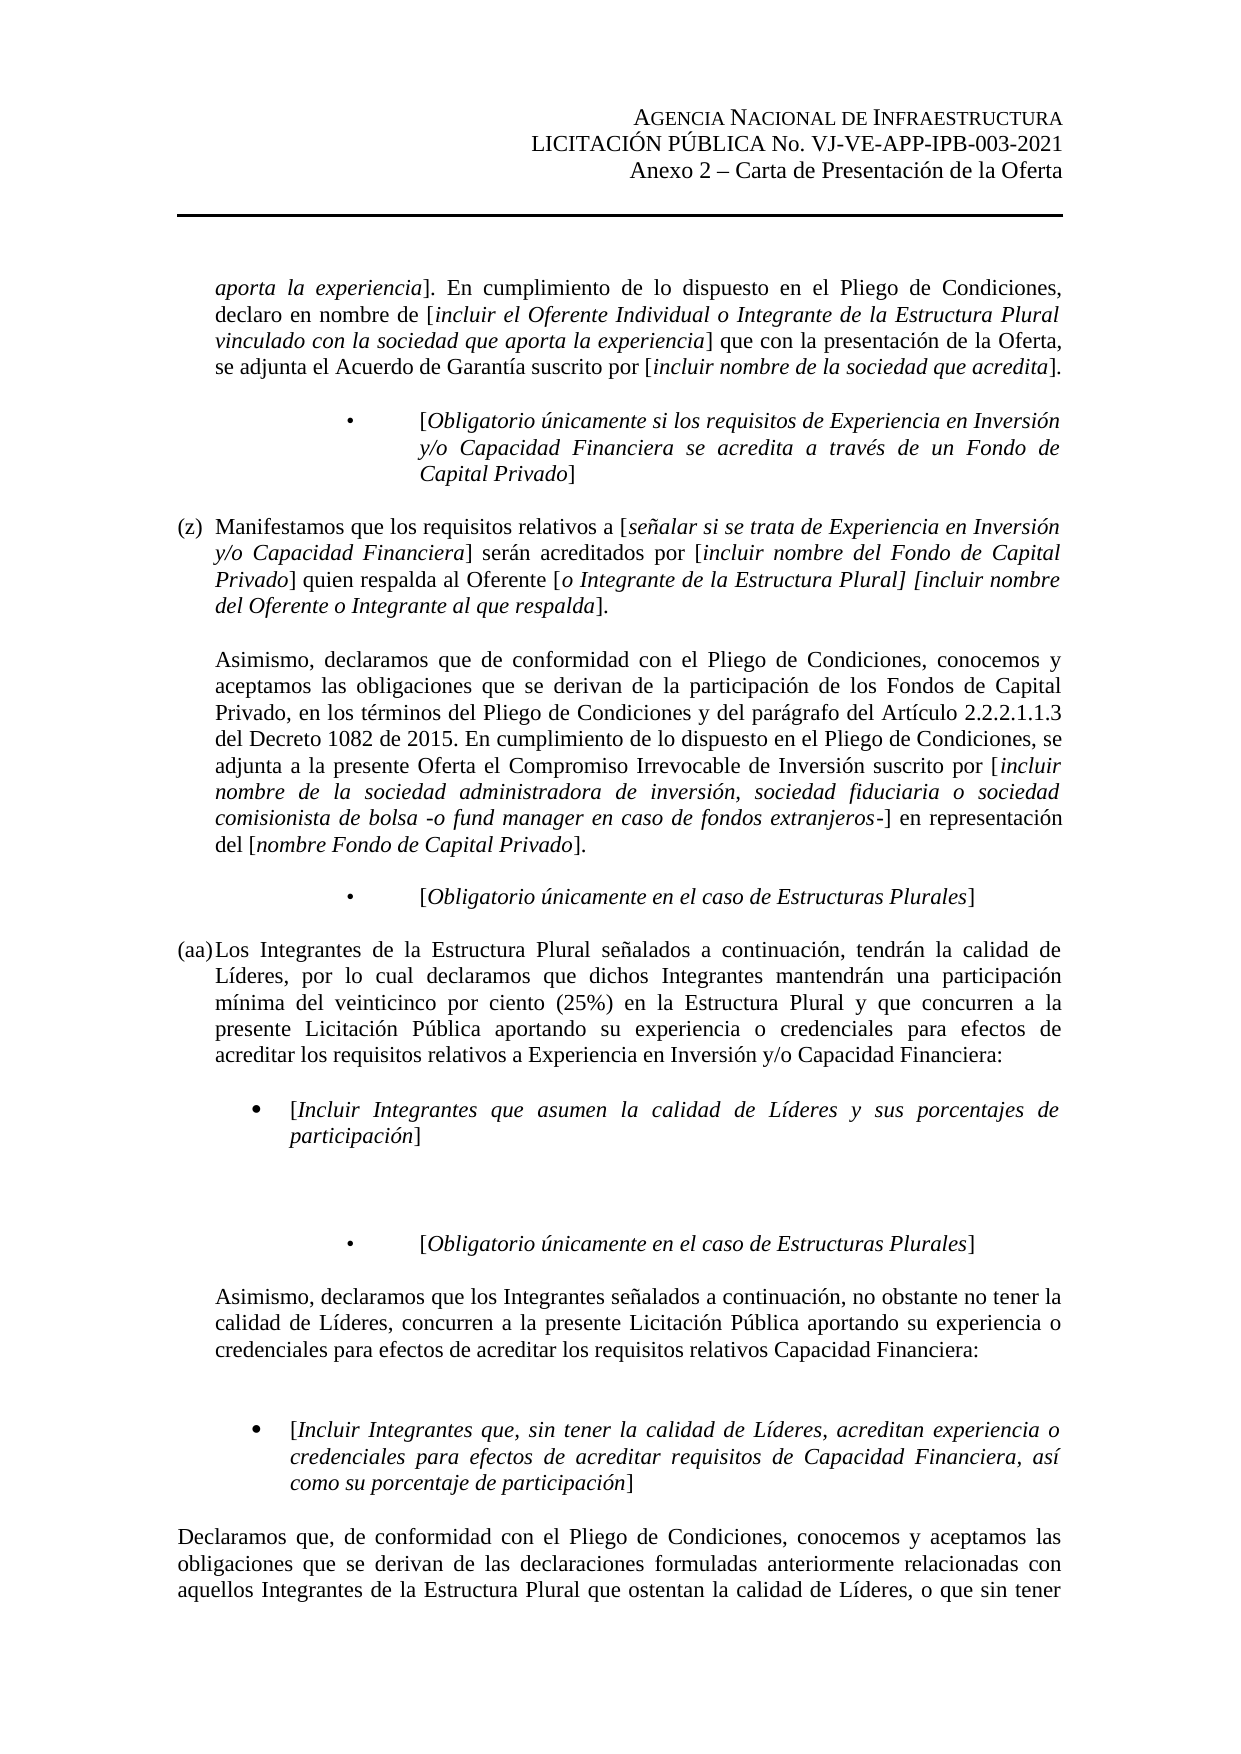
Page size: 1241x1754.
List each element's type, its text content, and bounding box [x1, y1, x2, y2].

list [177, 274, 1063, 380]
list Manifestamos que los requisitos relativos a [señalar si se trata de Experiencia en Inversión y/o Capacidad Financiera] serán acreditados por [incluir nombre del Fondo de Capital Privado] quien respalda al Oferente [o Integrante de la Estructura Plural] [incluir nombre del Oferente o Integrante al que respalda]. [177, 513, 1063, 618]
text Asimismo, declaramos que los Integrantes señalados a continuación, no obstante no tener la calidad de Líderes, concurren a la presente Licitación Pública aportando su experiencia o credenciales para efectos de acreditar los requisitos relativos Capacidad Financiera: [215, 1283, 1063, 1362]
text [177, 1523, 1063, 1602]
list Los Integrantes de la Estructura Plural señalados a continuación, tendrán la calidad de Líderes, por lo cual declaramos que dichos Integrantes mantendrán una participación mínima del veinticinco por ciento (25%) en la Estructura Plural y que concurren a la presente Licitación Pública aportando su experiencia o credenciales para efectos de acreditar los requisitos relativos a Experiencia en Inversión y/o Capacidad Financiera: [177, 936, 1063, 1068]
list [Obligatorio únicamente en el caso de Estructuras Plurales] [346, 883, 1063, 910]
list [Incluir Integrantes que, sin tener la calidad de Líderes, acreditan experiencia o credenciales para efectos de acreditar requisitos de Capacidad Financiera, así como su porcentaje de participación] [252, 1416, 1063, 1495]
list [Incluir Integrantes que asumen la calidad de Líderes y sus porcentajes de participación] [252, 1096, 1063, 1148]
text Asimismo, declaramos que de conformidad con el Pliego de Condiciones, conocemos y aceptamos las obligaciones que se derivan de la participación de los Fondos de Capital Privado, en los términos del Pliego de Condiciones y del parágrafo del Artículo 2.2.2.1.1.3 del Decreto 1082 de 2015. En cumplimiento de lo dispuesto en el Pliego de Condiciones, se adjunta a la presente Oferta el Compromiso Irrevocable de Inversión suscrito por [incluir nombre de la sociedad administradora de inversión, sociedad fiduciaria o sociedad comisionista de bolsa -o fund manager en caso de fondos extranjeros-] en representación del [nombre Fondo de Capital Privado]. [215, 646, 1063, 857]
list [Obligatorio únicamente si los requisitos de Experiencia en Inversión y/o Capacidad Financiera se acredita a través de un Fondo de Capital Privado] [346, 408, 1063, 487]
list [Obligatorio únicamente en el caso de Estructuras Plurales] [346, 1230, 1063, 1257]
